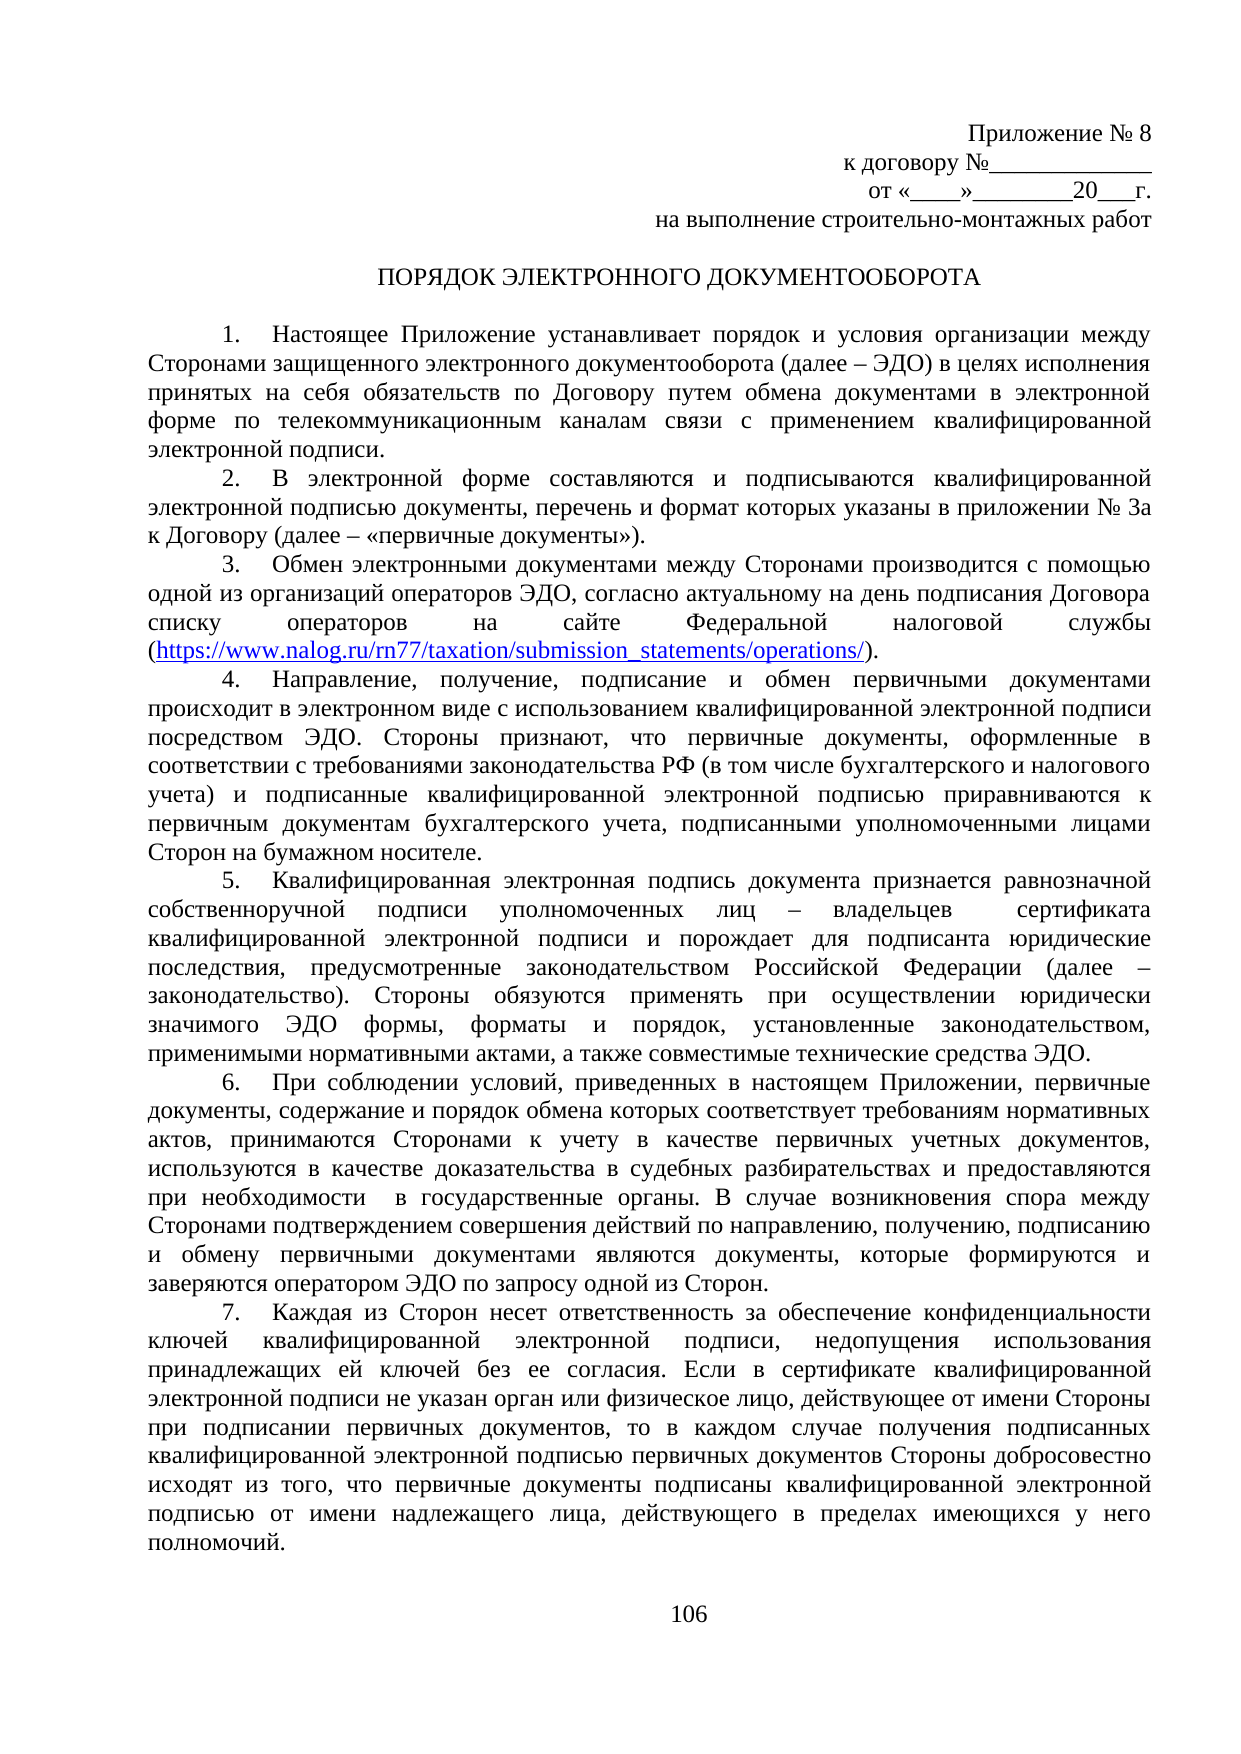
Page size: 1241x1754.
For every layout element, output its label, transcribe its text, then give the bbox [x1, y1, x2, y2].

text на выполнение строительно-монтажных работ [148, 204, 1152, 233]
list При соблюдении условий, приведенных в настоящем Приложении, первичные документы, содержание и порядок обмена которых соответствует требованиям нормативных актов, принимаются Сторонами к учету в качестве первичных учетных документов, используются в качестве доказательства в судебных разбирательствах и предоставляются при необходимости в государственные органы. В случае возникновения спора между Сторонами подтверждением совершения действий по направлению, получению, подписанию и обмену первичными документами являются документы, которые формируются и заверяются оператором ЭДО по запросу одной из Сторон. [148, 1067, 1152, 1297]
text Приложение № 8 [148, 118, 1152, 147]
list Настоящее Приложение устанавливает порядок и условия организации между Сторонами защищенного электронного документооборота (далее – ЭДО) в целях исполнения принятых на себя обязательств по Договору путем обмена документами в электронной форме по телекоммуникационным каналам связи с применением квалифицированной электронной подписи. [148, 319, 1152, 463]
text ПОРЯДОК ЭЛЕКТРОННОГО ДОКУМЕНТООБОРОТА [148, 262, 1152, 291]
list Квалифицированная электронная подпись документа признается равнозначной собственноручной подписи уполномоченных лиц – владельцев сертификата квалифицированной электронной подписи и порождает для подписанта юридические последствия, предусмотренные законодательством Российской Федерации (далее – законодательство). Стороны обязуются применять при осуществлении юридически значимого ЭДО формы, форматы и порядок, установленные законодательством, применимыми нормативными актами, а также совместимые технические средства ЭДО. [148, 866, 1152, 1067]
list Каждая из Сторон несет ответственность за обеспечение конфиденциальности ключей квалифицированной электронной подписи, недопущения использования принадлежащих ей ключей без ее согласия. Если в сертификате квалифицированной электронной подписи не указан орган или физическое лицо, действующее от имени Стороны при подписании первичных документов, то в каждом случае получения подписанных квалифицированной электронной подписью первичных документов Стороны добросовестно исходят из того, что первичные документы подписаны квалифицированной электронной подписью от имени надлежащего лица, действующего в пределах имеющихся у него полномочий. [148, 1297, 1152, 1556]
text от «____»________20___г. [148, 176, 1152, 204]
list В электронной форме составляются и подписываются квалифицированной электронной подписью документы, перечень и формат которых указаны в приложении № 3а к Договору (далее – «первичные документы»). [148, 463, 1152, 549]
list Направление, получение, подписание и обмен первичными документами происходит в электронном виде с использованием квалифицированной электронной подписи посредством ЭДО. Стороны признают, что первичные документы, оформленные в соответствии с требованиями законодательства РФ (в том числе бухгалтерского и налогового учета) и подписанные квалифицированной электронной подписью приравниваются к первичным документам бухгалтерского учета, подписанными уполномоченными лицами Сторон на бумажном носителе. [148, 664, 1152, 866]
list Обмен электронными документами между Сторонами производится с помощью одной из организаций операторов ЭДО, согласно актуальному на день подписания Договора списку операторов на сайте Федеральной налоговой службы (https://www.nalog.ru/rn77/taxation/submission_statements/operations/). [148, 549, 1152, 664]
text к договору №_____________ [148, 147, 1152, 176]
